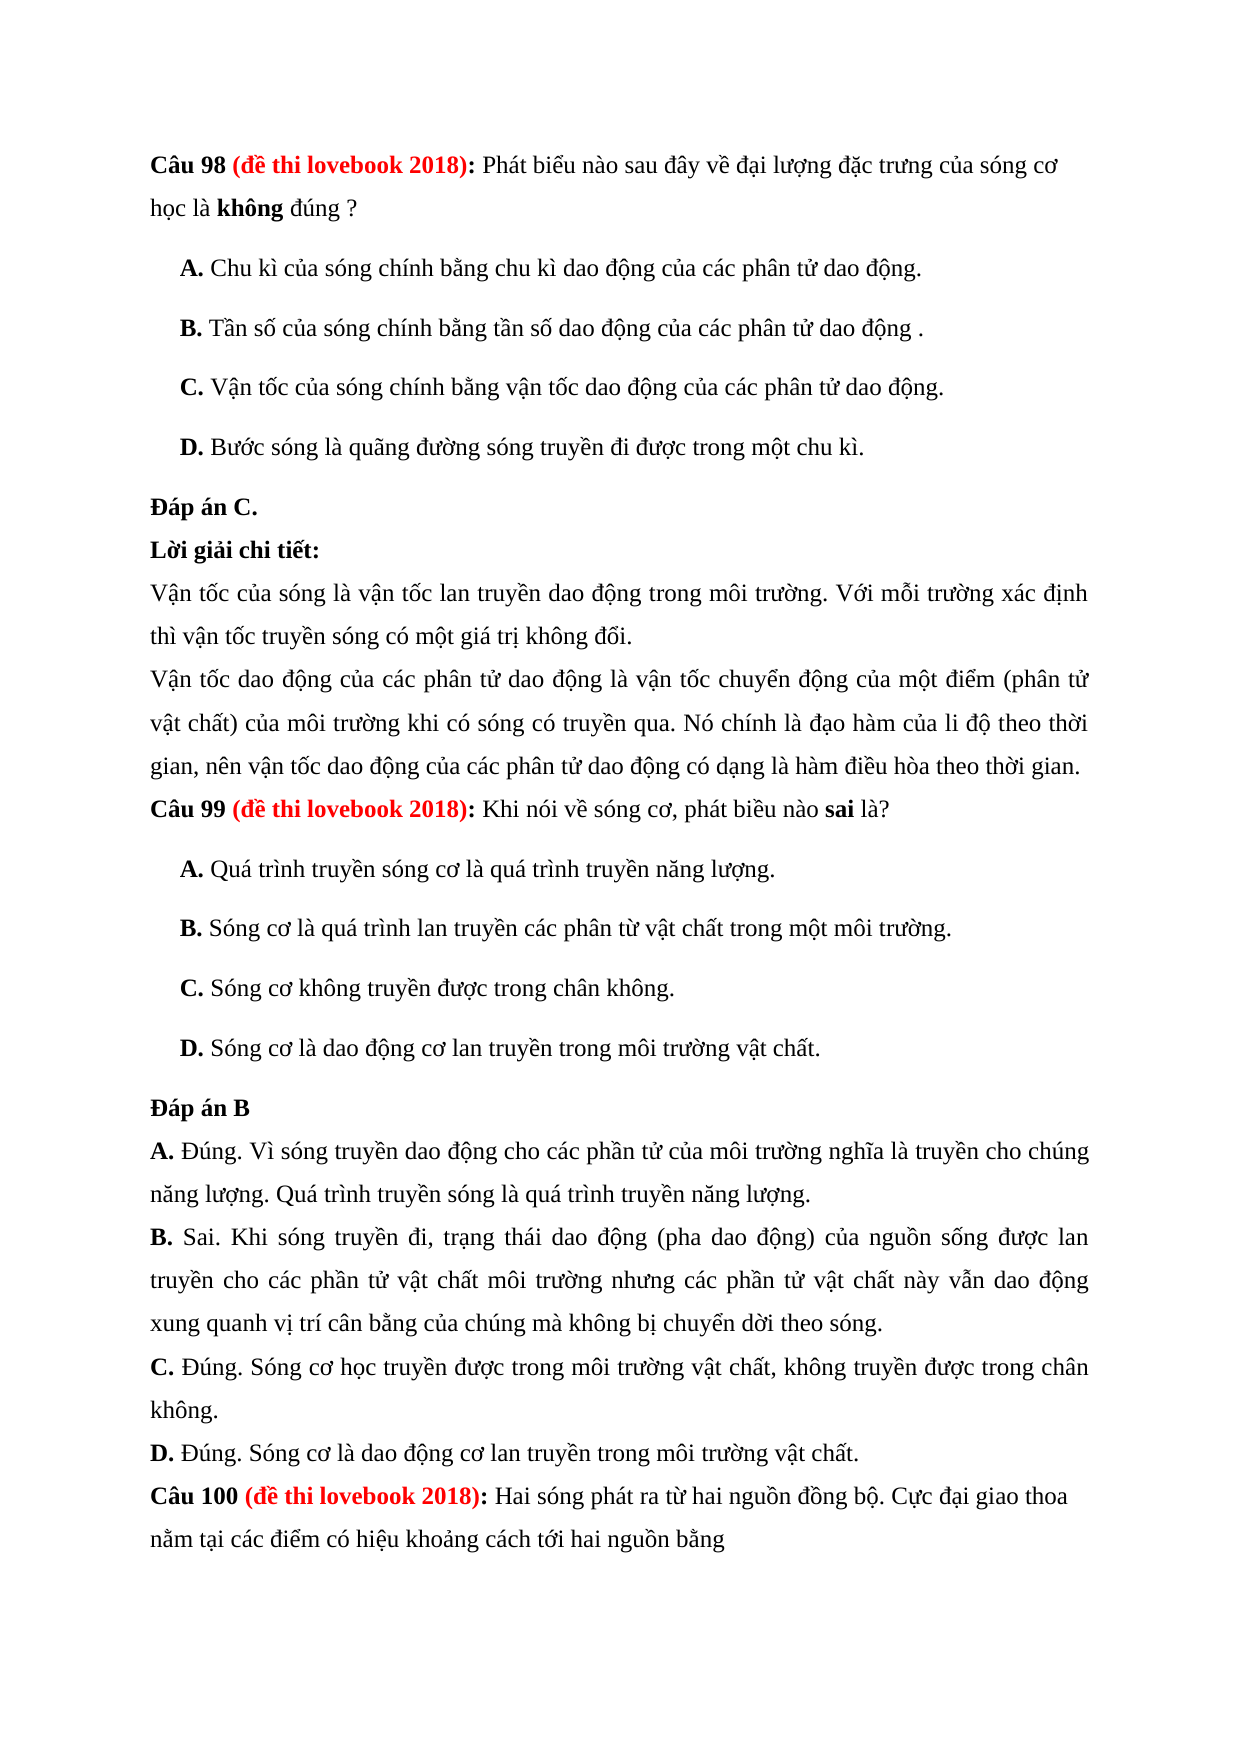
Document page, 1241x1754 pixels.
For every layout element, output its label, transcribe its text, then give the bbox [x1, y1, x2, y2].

text A. Chu kì của sóng chính bằng chu kì dao động của các phân tử dao động. [150, 253, 1124, 282]
text Vận tốc dao động của các phân tử dao động là vận tốc chuyển động của một điểm (phân tử vật chất) của môi trường khi có sóng có truyền qua. Nó chính là đạo hàm của li độ theo thời gian, nên vận tốc dao động của các phân tử dao động có dạng là hàm điều hòa theo thời gian. [150, 664, 1090, 779]
text A. Đúng. Vì sóng truyền dao động cho các phần tử của môi trường nghĩa là truyền cho chúng năng lượng. Quá trình truyền sóng là quá trình truyền năng lượng. [150, 1136, 1090, 1208]
text Câu 98 (đề thi lovebook 2018): Phát biểu nào sau đây về đại lượng đặc trưng của sóng cơ học là không đúng ? [150, 150, 1090, 222]
text Đáp án B [150, 1093, 1090, 1122]
text Vận tốc của sóng là vận tốc lan truyền dao động trong môi trường. Với mỗi trường xác định thì vận tốc truyền sóng có một giá trị không đổi. [150, 578, 1090, 650]
text C. Vận tốc của sóng chính bằng vận tốc dao động của các phân tử dao động. [150, 372, 1124, 401]
text C. Đúng. Sóng cơ học truyền được trong môi trường vật chất, không truyền được trong chân không. [150, 1352, 1090, 1423]
text Lời giải chi tiết: [150, 535, 1090, 564]
text A. Quá trình truyền sóng cơ là quá trình truyền năng lượng. [150, 854, 1124, 882]
text Đáp án C. [150, 492, 1090, 521]
text Câu 100 (đề thi lovebook 2018): Hai sóng phát ra từ hai nguồn đồng bộ. Cực đại giao thoa nằm tại các điểm có hiệu khoảng cách tới hai nguồn bằng [150, 1481, 1090, 1553]
text D. Đúng. Sóng cơ là dao động cơ lan truyền trong môi trường vật chất. [150, 1438, 1090, 1467]
text Câu 99 (đề thi lovebook 2018): Khi nói về sóng cơ, phát biều nào sai là? [150, 794, 1090, 823]
text B. Tần số của sóng chính bằng tần số dao động của các phân tử dao động . [150, 313, 1124, 341]
text B. Sóng cơ là quá trình lan truyền các phân từ vật chất trong một môi trường. [150, 913, 1124, 942]
text B. Sai. Khi sóng truyền đi, trạng thái dao động (pha dao động) của nguồn sống được lan truyền cho các phần tử vật chất môi trường nhưng các phần tử vật chất này vẫn dao động xung quanh vị trí cân bằng của chúng mà không bị chuyển dời theo sóng. [150, 1222, 1090, 1337]
text D. Bước sóng là quãng đường sóng truyền đi được trong một chu kì. [150, 432, 1124, 461]
text D. Sóng cơ là dao động cơ lan truyền trong môi trường vật chất. [150, 1033, 1124, 1062]
text C. Sóng cơ không truyền được trong chân không. [150, 973, 1124, 1002]
